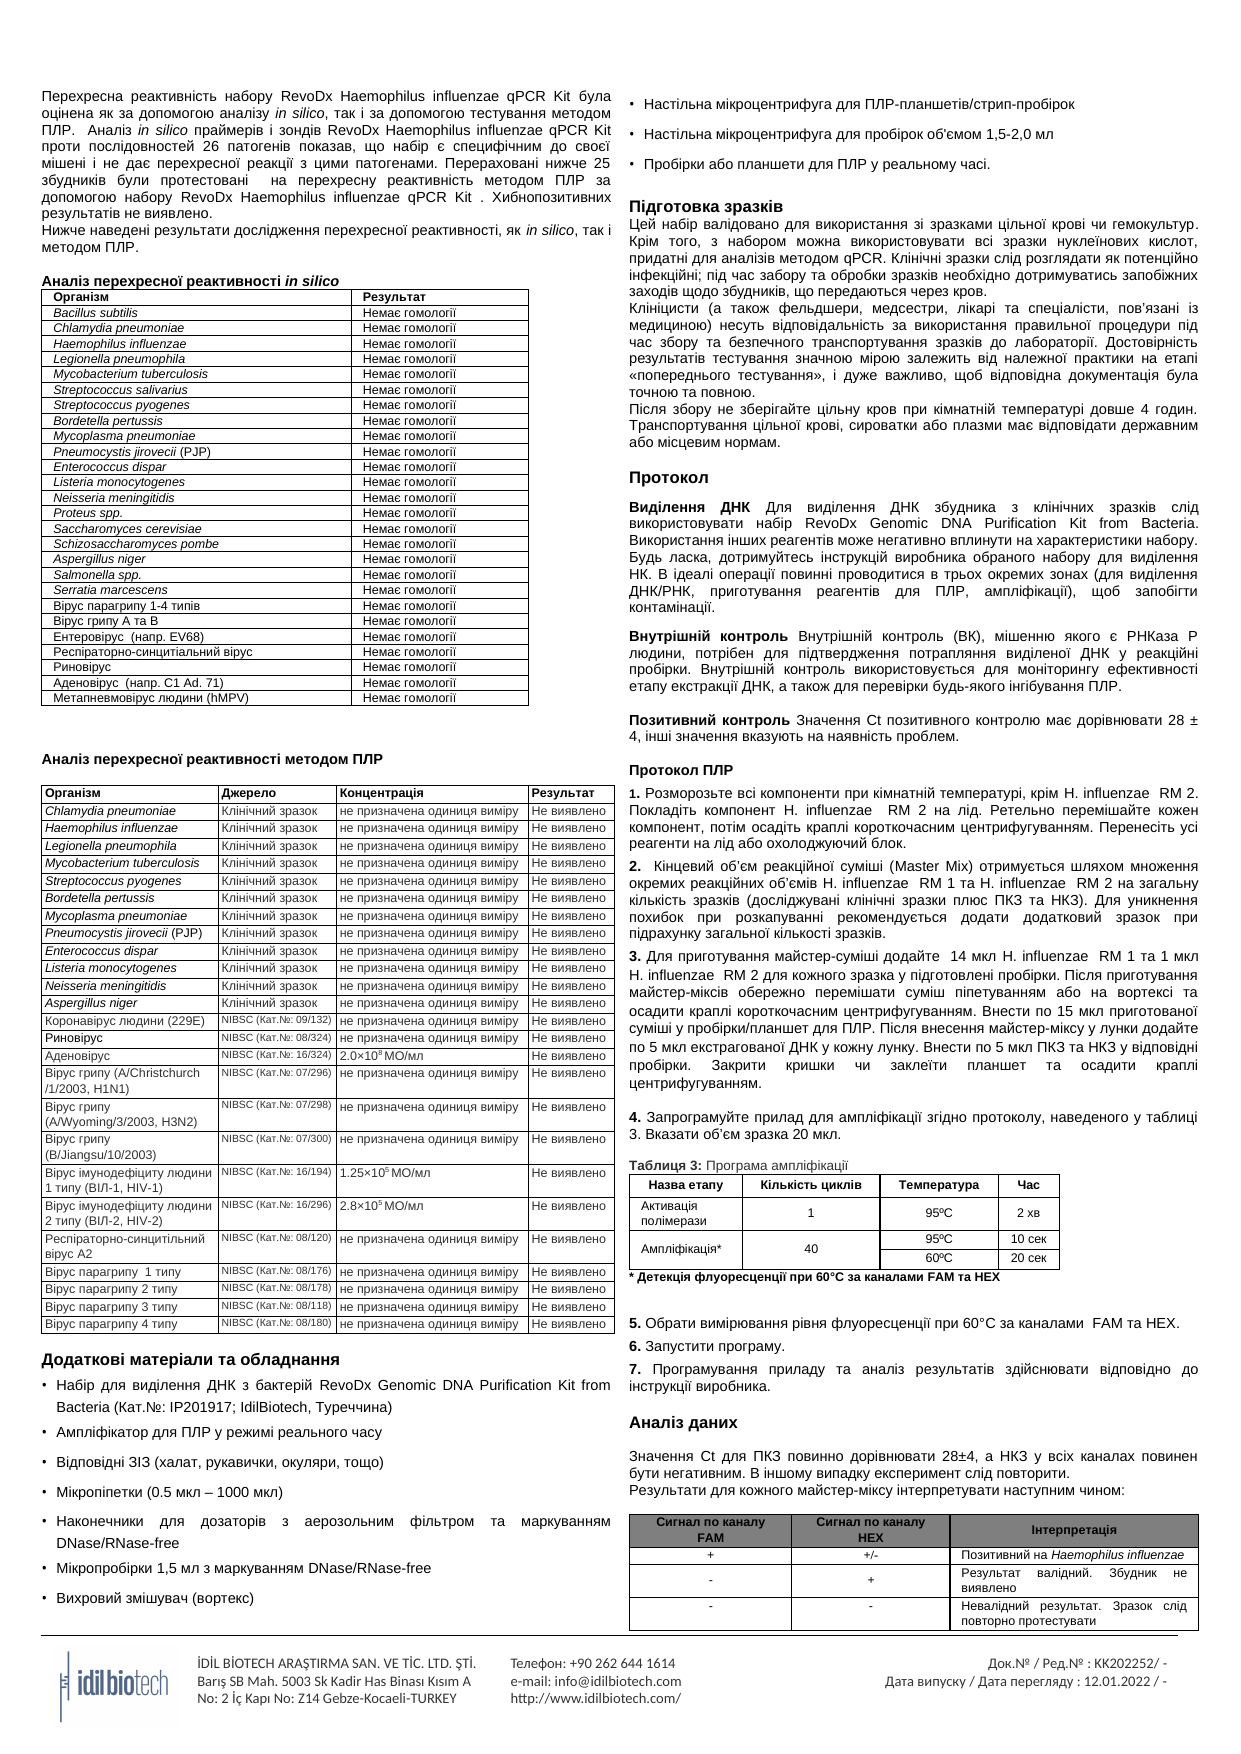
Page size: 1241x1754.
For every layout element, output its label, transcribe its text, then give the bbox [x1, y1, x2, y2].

table_cell Proteus spp. [42, 506, 351, 520]
table_cell не призначена одиниця виміру [337, 1231, 528, 1263]
table_cell Saccharomyces cerevisiae [42, 521, 351, 536]
text Внутрішній контроль Внутрішній контроль (ВК), мішенню якого є РНКаза Р людини, потрібен для підтвердження потрапляння виділеної ДНК у реакційні пробірки. Внутрішній контроль використовується для моніторингу ефективності етапу екстракції ДНК, а також для перевірки будь-якого інгібування ПЛР. [629, 627, 1199, 694]
table_cell не призначена одиниця виміру [337, 804, 528, 820]
table_cell не призначена одиниця виміру [337, 1264, 528, 1281]
list Відповідні ЗІЗ (халат, рукавички, окуляри, тощо) [41, 1446, 611, 1475]
table_cell Вірус грипу (A/Wyoming/3/2003, H3N2) [42, 1099, 218, 1131]
table_cell Вірус парагрипу 3 типу [42, 1299, 218, 1316]
table_cell 60ºC [881, 1250, 998, 1268]
table_cell 1 [743, 1198, 879, 1230]
text 2. Кінцевий об’єм реакційної суміші (Master Mix) отримується шляхом множення окремих реакційних об’ємів H. influenzae RM 1 та H. influenzae RM 2 на загальну кількість зразків (досліджувані клінічні зразки плюс ПКЗ та НКЗ). Для уникнення похибок при розкапуванні рекомендується додати додатковий зразок при підрахунку загальної кількості зразків. [629, 858, 1199, 942]
table_cell Клінічний зразок [219, 821, 336, 838]
table_cell Не виявлено [529, 996, 614, 1013]
table_cell Не виявлено [529, 1299, 614, 1316]
table_cell не призначена одиниця виміру [337, 1031, 528, 1048]
table_cell NIBSC (Кат.№: 08/178) [219, 1282, 336, 1298]
text Аналіз перехресної реактивності in silico [41, 272, 611, 289]
table_cell Вірус парагрипу 4 типу [42, 1317, 218, 1333]
table_cell Ампліфікація* [630, 1231, 742, 1268]
table_cell Не виявлено [529, 1282, 614, 1298]
table_cell Не виявлено [529, 1066, 614, 1098]
table_cell Немає гомології [352, 537, 528, 551]
table_cell Немає гомології [352, 660, 528, 674]
table_cell Neisseria meningitidis [42, 491, 351, 505]
list Настільна мікроцентрифуга для пробірок об'ємом 1,5-2,0 мл [629, 118, 1199, 148]
table_cell Не виявлено [529, 909, 614, 925]
table_cell Не виявлено [529, 1317, 614, 1333]
table_cell + [630, 1548, 791, 1564]
text * Детекція флуоресценції при 60°C за каналами FAM та HEX [629, 1269, 1199, 1284]
table_cell Bordetella pertussis [42, 891, 218, 908]
table_cell Не виявлено [529, 804, 614, 820]
table_cell Mycoplasma pneumoniae [42, 429, 351, 443]
table_cell Немає гомології [352, 552, 528, 567]
table_cell Listeria monocytogenes [42, 961, 218, 978]
table_cell NIBSC (Кат.№: 07/296) [219, 1066, 336, 1098]
table_cell Немає гомології [352, 306, 528, 320]
text 5. Обрати вимірювання рівня флуоресценції при 60°C за каналами FAM та HEX. [629, 1314, 1199, 1331]
text Протокол ПЛР [629, 762, 1199, 778]
text 6. Запустити програму. [629, 1337, 1199, 1354]
text Виділення ДНК Для виділення ДНК збудника з клінічних зразків слід використовувати набір RevoDx Genomic DNA Purification Kit from Bacteria. Використання інших реагентів може негативно вплинути на характеристики набору. Будь ласка, дотримуйтесь інструкцій виробника обраного набору для виділення НК. В ідеалі операції повинні проводитися в трьох окремих зонах (для виділення ДНК/РНК, приготування реагентів для ПЛР, ампліфікації), щоб запобігти контамінації. [629, 498, 1199, 616]
table_cell Вірус парагрипу 1-4 типів [42, 599, 351, 613]
table_cell Немає гомології [352, 414, 528, 428]
table_cell Позитивний на Haemophilus influenzae [951, 1548, 1198, 1564]
table_cell Не виявлено [529, 1132, 614, 1164]
table_cell Вірус парагрипу 2 типу [42, 1282, 218, 1298]
table_cell 95ºC [881, 1231, 998, 1249]
table_cell Вірус грипу (B/Jiangsu/10/2003) [42, 1132, 218, 1164]
table_cell Немає гомології [352, 491, 528, 505]
table_header Джерело [219, 786, 336, 803]
table_cell Bacillus subtilis [42, 306, 351, 320]
table_cell Клінічний зразок [219, 874, 336, 890]
text Значення Ct для ПКЗ повинно дорівнювати 28±4, а НКЗ у всіх каналах повинен бути негативним. В іншому випадку експеримент слід повторити. [629, 1448, 1199, 1481]
table_cell Не виявлено [529, 926, 614, 943]
table_cell Не виявлено [529, 839, 614, 855]
table_cell Не виявлено [529, 891, 614, 908]
table_cell не призначена одиниця виміру [337, 1132, 528, 1164]
table_header Організм [42, 290, 351, 304]
table_cell NIBSC (Кат.№: 09/132) [219, 1014, 336, 1030]
table_cell Клінічний зразок [219, 891, 336, 908]
table_cell Клінічний зразок [219, 839, 336, 855]
table_header Організм [42, 786, 218, 803]
table_cell Немає гомології [352, 568, 528, 582]
table_cell Немає гомології [352, 429, 528, 443]
table_cell Neisseria meningitidis [42, 979, 218, 995]
table_cell 2 хв [999, 1198, 1059, 1230]
table_cell Bordetella pertussis [42, 414, 351, 428]
table_cell Немає гомології [352, 383, 528, 397]
table_cell Вірус імунодефіциту людини 1 типу (ВІЛ-1, HIV-1) [42, 1165, 218, 1197]
text Цей набір валідовано для використання зі зразками цільної крові чи гемокультур. Крім того, з набором можна використовувати всі зразки нуклеїнових кислот, придатні для аналізів методом qPCR. Клінічні зразки слід розглядати як потенційно інфекційні; під час забору та обробки зразків необхідно дотримуватись запобіжних заходів щодо збудників, що передаються через кров. [629, 216, 1199, 300]
table_cell NIBSC (Кат.№: 16/296) [219, 1198, 336, 1230]
table_cell Pneumocystis jirovecii (PJP) [42, 444, 351, 459]
table_cell Немає гомології [352, 336, 528, 351]
table_cell 20 сек [999, 1250, 1059, 1268]
table_cell Не виявлено [529, 961, 614, 978]
text Аналіз даних [629, 1413, 1199, 1432]
text Позитивний контроль Значення Ct позитивного контролю має дорівнювати 28 ± 4, інші значення вказують на наявність проблем. [629, 711, 1199, 745]
text Аналіз перехресної реактивності методом ПЛР [41, 750, 611, 767]
table_header Кількість циклів [743, 1175, 879, 1197]
table_cell - [630, 1565, 791, 1597]
table_cell Немає гомології [352, 583, 528, 597]
table_header Концентрація [337, 786, 528, 803]
table_cell Немає гомології [352, 367, 528, 382]
table_cell Клінічний зразок [219, 996, 336, 1013]
table_cell Не виявлено [529, 1031, 614, 1048]
table_cell Немає гомології [352, 645, 528, 659]
table_cell не призначена одиниця виміру [337, 961, 528, 978]
table_cell Клінічний зразок [219, 961, 336, 978]
table_cell Salmonella spp. [42, 568, 351, 582]
text Перехресна реактивність набору RevoDx Haemophilus influenzae qPCR Kit була оцінена як за допомогою аналізу in silico, так і за допомогою тестування методом ПЛР. Аналіз in silico праймерів і зондів RevoDx Haemophilus influenzae qPCR Kit проти послідовностей 26 патогенів показав, що набір є специфічним до своєї мішені і не дає перехресної реакції з цими патогенами. Перераховані нижче 25 збудників були протестовані на перехресну реактивність методом ПЛР за допомогою набору RevoDx Haemophilus influenzae qPCR Kit . Хибнопозитивних результатів не виявлено. [41, 88, 611, 222]
text 1. Розморозьте всі компоненти при кімнатній температурі, крім H. influenzae RM 2. Покладіть компонент H. influenzae RM 2 на лід. Ретельно перемішайте кожен компонент, потім осадіть краплі короткочасним центрифугуванням. Перенесіть усі реагенти на лід або охолоджуючий блок. [629, 785, 1199, 852]
text Нижче наведені результати дослідження перехресної реактивності, як in silico, так і методом ПЛР. [41, 222, 611, 256]
list Наконечники для дозаторів з аерозольним фільтром та маркуванням DNase/RNase-free [41, 1505, 611, 1552]
text 3. Для приготування майстер-суміші додайте 14 мкл H. influenzae RM 1 та 1 мкл H. influenzae RM 2 для кожного зразка у підготовлені пробірки. Після приготування майстер-міксів обережно перемішати суміш піпетуванням або на вортексі та осадити краплі короткочасним центрифугуванням. Внести по 15 мкл приготованої суміші у пробірки/планшет для ПЛР. Після внесення майстер-міксу у лунки додайте по 5 мкл екстрагованої ДНК у кожну лунку. Внести по 5 мкл ПКЗ та НКЗ у відповідні пробірки. Закрити кришки чи заклеїти планшет та осадити краплі центрифугуванням. [629, 948, 1199, 1091]
table_cell Вірус імунодефіциту людини 2 типу (ВІЛ-2, HIV-2) [42, 1198, 218, 1230]
table_cell 2.8×105 МО/мл [337, 1198, 528, 1230]
table_header Результат [352, 290, 528, 304]
table_cell Клінічний зразок [219, 856, 336, 873]
table_cell не призначена одиниця виміру [337, 1317, 528, 1333]
table_cell Немає гомології [352, 460, 528, 474]
table_cell NIBSC (Кат.№: 08/120) [219, 1231, 336, 1263]
table_cell Haemophilus influenzae [42, 336, 351, 351]
table_cell Клінічний зразок [219, 909, 336, 925]
table_cell Mycobacterium tuberculosis [42, 856, 218, 873]
list Мікропробірки 1,5 мл з маркуванням DNase/RNase-free [41, 1552, 611, 1582]
table_header Сигнал по каналу FAM [630, 1515, 791, 1547]
table_cell Не виявлено [529, 1198, 614, 1230]
table_cell не призначена одиниця виміру [337, 891, 528, 908]
list Вихровий змішувач (вортекс) [41, 1582, 611, 1612]
table_cell Не виявлено [529, 1165, 614, 1197]
table_cell Chlamydia pneumoniae [42, 321, 351, 335]
table_cell не призначена одиниця виміру [337, 909, 528, 925]
text Протокол [629, 467, 1199, 487]
text Клініцисти (а також фельдшери, медсестри, лікарі та спеціалісти, пов’язані із медициною) несуть відповідальність за використання правильної процедури під час збору та безпечного транспортування зразків до лабораторії. Достовірність результатів тестування значною мірою залежить від належної практики на етапі «попереднього тестування», і дуже важливо, щоб відповідна документація була точною та повною. [629, 300, 1199, 400]
table_cell Вірус парагрипу 1 типу [42, 1264, 218, 1281]
table_cell Ентеровірус (напр. EV68) [42, 629, 351, 644]
table_cell не призначена одиниця виміру [337, 1099, 528, 1131]
table_cell NIBSC (Кат.№: 07/298) [219, 1099, 336, 1131]
table_cell Немає гомології [352, 475, 528, 489]
table_cell Вірус грипу А та В [42, 614, 351, 628]
table_header Інтерпретація [951, 1515, 1198, 1547]
list Настільна мікроцентрифуга для ПЛР-планшетів/стрип-пробірок [629, 88, 1199, 118]
table_cell 40 [743, 1231, 879, 1268]
table_cell Не виявлено [529, 1264, 614, 1281]
picture [51, 1644, 179, 1727]
table_cell Serratia marcescens [42, 583, 351, 597]
table_cell не призначена одиниця виміру [337, 1299, 528, 1316]
table_cell Немає гомології [352, 444, 528, 459]
table_cell Legionella pneumophila [42, 839, 218, 855]
table_cell Не виявлено [529, 1014, 614, 1030]
table_cell Не виявлено [529, 944, 614, 960]
text Підготовка зразків [629, 197, 1199, 216]
text 7. Програмування приладу та аналіз результатів здійснювати відповідно до інструкції виробника. [629, 1360, 1199, 1394]
table_cell 10 сек [999, 1231, 1059, 1249]
table_cell Немає гомології [352, 521, 528, 536]
table_cell 1.25×105 МО/мл [337, 1165, 528, 1197]
table_cell Риновірус [42, 660, 351, 674]
table_cell Aspergillus niger [42, 996, 218, 1013]
table_cell Schizosaccharomyces pombe [42, 537, 351, 551]
table_cell Результат валідний. Збудник не виявлено [951, 1565, 1198, 1597]
table_cell Активація полімерази [630, 1198, 742, 1230]
table_cell Не виявлено [529, 1231, 614, 1263]
table_cell не призначена одиниця виміру [337, 944, 528, 960]
table_cell Немає гомології [352, 614, 528, 628]
table_cell Аденовірус [42, 1049, 218, 1065]
table_cell Респіраторно-синцитільний вірус A2 [42, 1231, 218, 1263]
table_cell - [792, 1598, 949, 1630]
table_cell NIBSC (Кат.№: 07/300) [219, 1132, 336, 1164]
text Результати для кожного майстер-міксу інтерпретувати наступним чином: [629, 1481, 1199, 1498]
table_cell Вірус грипу (A/Christchurch /1/2003, H1N1) [42, 1066, 218, 1098]
table_cell Метапневмовірус людини (hMPV) [42, 691, 351, 705]
table_cell Haemophilus influenzae [42, 821, 218, 838]
table_cell Немає гомології [352, 676, 528, 690]
table_cell Немає гомології [352, 599, 528, 613]
table_cell не призначена одиниця виміру [337, 874, 528, 890]
table_cell NIBSC (Кат.№: 08/118) [219, 1299, 336, 1316]
table_cell NIBSC (Кат.№: 08/176) [219, 1264, 336, 1281]
table_cell Немає гомології [352, 506, 528, 520]
table_cell Не виявлено [529, 821, 614, 838]
table_cell Pneumocystis jirovecii (PJP) [42, 926, 218, 943]
table_cell не призначена одиниця виміру [337, 979, 528, 995]
table_cell Aspergillus niger [42, 552, 351, 567]
table_cell не призначена одиниця виміру [337, 839, 528, 855]
table_cell Chlamydia pneumoniae [42, 804, 218, 820]
table_cell NIBSC (Кат.№: 16/324) [219, 1049, 336, 1065]
text 4. Запрограмуйте прилад для ампліфікації згідно протоколу, наведеного у таблиці 3. Вказати об’єм зразка 20 мкл. [629, 1109, 1199, 1142]
table_cell Немає гомології [352, 321, 528, 335]
table_cell Enterococcus dispar [42, 460, 351, 474]
table_cell Респіраторно-синцитіальний вірус [42, 645, 351, 659]
table_cell NIBSC (Кат.№: 08/180) [219, 1317, 336, 1333]
table_cell Не виявлено [529, 856, 614, 873]
table_cell не призначена одиниця виміру [337, 926, 528, 943]
table_cell NIBSC (Кат.№: 08/324) [219, 1031, 336, 1048]
text Додаткові матеріали та обладнання [41, 1350, 611, 1369]
table_cell NIBSC (Кат.№: 16/194) [219, 1165, 336, 1197]
table_cell Streptococcus pyogenes [42, 398, 351, 412]
table_header Температура [881, 1175, 998, 1197]
table_cell Риновірус [42, 1031, 218, 1048]
table_cell Streptococcus pyogenes [42, 874, 218, 890]
table_cell Немає гомології [352, 691, 528, 705]
table_cell не призначена одиниця виміру [337, 996, 528, 1013]
text Таблиця 3: Програма ампліфікації [629, 1158, 1199, 1173]
table_cell Немає гомології [352, 398, 528, 412]
table_header Назва етапу [630, 1175, 742, 1197]
table_cell не призначена одиниця виміру [337, 1014, 528, 1030]
table_cell Legionella pneumophila [42, 352, 351, 366]
table_cell + [792, 1565, 949, 1597]
table_cell Немає гомології [352, 352, 528, 366]
table_cell Mycobacterium tuberculosis [42, 367, 351, 382]
list Мікропіпетки (0.5 мкл – 1000 мкл) [41, 1475, 611, 1505]
table_cell Не виявлено [529, 979, 614, 995]
list Ампліфікатор для ПЛР у режимі реального часу [41, 1416, 611, 1446]
table_cell Не виявлено [529, 1099, 614, 1131]
table_header Сигнал по каналу HEX [792, 1515, 949, 1547]
table_cell Немає гомології [352, 629, 528, 644]
table_cell Enterococcus dispar [42, 944, 218, 960]
table_cell Listeria monocytogenes [42, 475, 351, 489]
list Пробірки або планшети для ПЛР у реальному часі. [629, 148, 1199, 177]
table_cell не призначена одиниця виміру [337, 1282, 528, 1298]
table_cell Не виявлено [529, 874, 614, 890]
table_cell Коронавірус людини (229E) [42, 1014, 218, 1030]
table_cell Клінічний зразок [219, 804, 336, 820]
table_header Результат [529, 786, 614, 803]
text Після збору не зберігайте цільну кров при кімнатній температурі довше 4 годин. Транспортування цільної крові, сироватки або плазми має відповідати державним або місцевим нормам. [629, 400, 1199, 451]
table_cell не призначена одиниця виміру [337, 1066, 528, 1098]
table_header Час [999, 1175, 1059, 1197]
table_cell Mycoplasma pneumoniae [42, 909, 218, 925]
table_cell Аденовірус (напр. C1 Ad. 71) [42, 676, 351, 690]
table_cell Не виявлено [529, 1049, 614, 1065]
table_cell - [630, 1598, 791, 1630]
table_cell Клінічний зразок [219, 926, 336, 943]
table_cell 2.0×108 МО/мл [337, 1049, 528, 1065]
table_cell Streptococcus salivarius [42, 383, 351, 397]
table_cell не призначена одиниця виміру [337, 856, 528, 873]
table_cell Клінічний зразок [219, 979, 336, 995]
table_cell 95ºC [881, 1198, 998, 1230]
table_cell Невалідний результат. Зразок слід повторно протестувати [951, 1598, 1198, 1630]
table_cell +/- [792, 1548, 949, 1564]
list Набір для виділення ДНК з бактерій RevoDx Genomic DNA Purification Kit from Bacteria (Кат.№: IP201917; IdilBiotech, Туреччина) [41, 1369, 611, 1416]
table_cell Клінічний зразок [219, 944, 336, 960]
table_cell не призначена одиниця виміру [337, 821, 528, 838]
